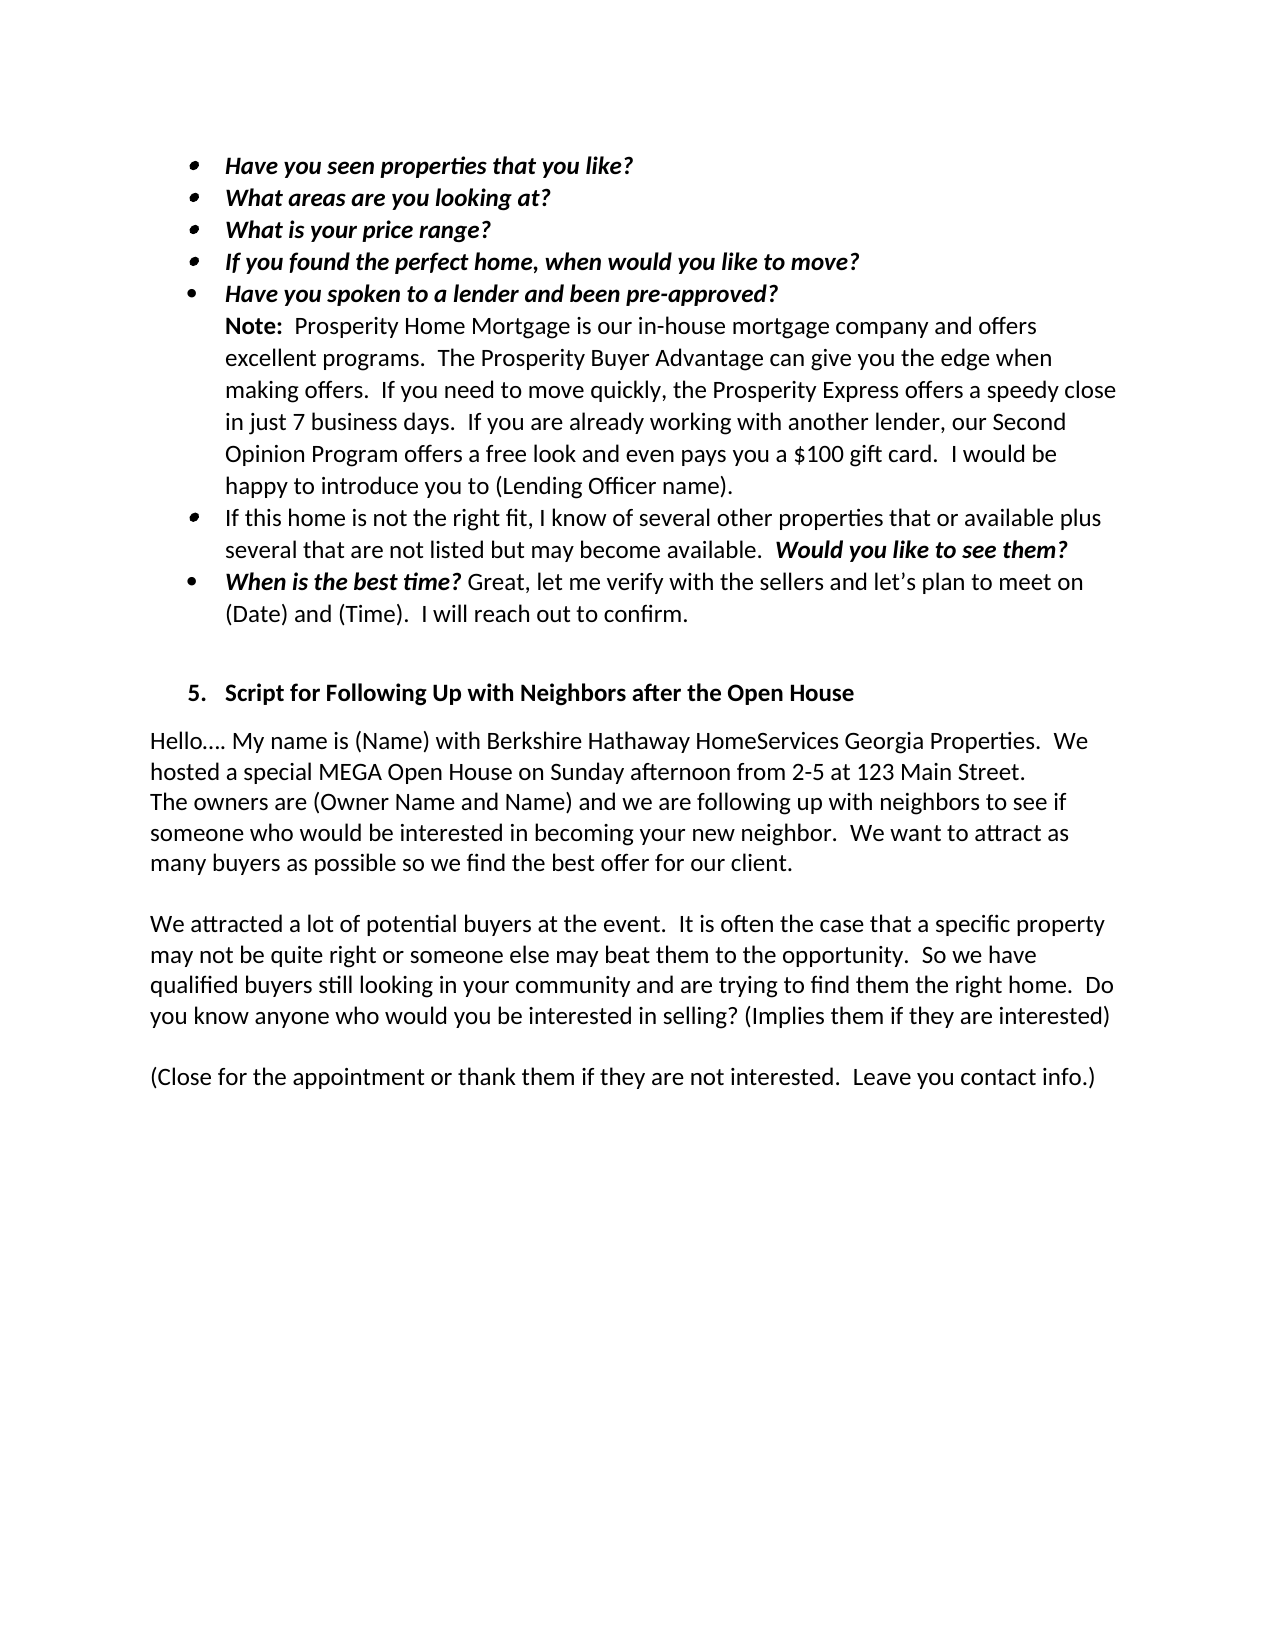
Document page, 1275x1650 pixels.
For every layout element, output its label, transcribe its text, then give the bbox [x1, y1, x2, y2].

list What is your price range? [187, 214, 1125, 244]
list Have you spoken to a lender and been pre-approved? Note: Prosperity Home Mortgage is our in-house mortgage company and offers excellent programs. The Prosperity Buyer Advantage can give you the edge when making offers. If you need to move quickly, the Prosperity Express offers a speedy close in just 7 business days. If you are already working with another lender, our Second Opinion Program offers a free look and even pays you a $100 gift card. I would be happy to introduce you to (Lending Officer name). [187, 278, 1125, 500]
list Have you seen properties that you like? [187, 150, 1125, 181]
text Hello…. My name is (Name) with Berkshire Hathaway HomeServices Georgia Properties. We hosted a special MEGA Open House on Sunday afternoon from 2-5 at 123 Main Street. [150, 726, 1125, 787]
text We attracted a lot of potential buyers at the event. It is often the case that a specific property may not be quite right or someone else may beat them to the opportunity. So we have qualified buyers still looking in your community and are trying to find them the right home. Do you know anyone who would you be interested in selling? (Implies them if they are interested) [150, 909, 1125, 1031]
list If this home is not the right fit, I know of several other properties that or available plus several that are not listed but may become available. Would you like to see them? [187, 502, 1125, 564]
list What areas are you looking at? [187, 182, 1125, 212]
text (Close for the appointment or thank them if they are not interested. Leave you contact info.) [150, 1061, 1125, 1092]
list If you found the perfect home, when would you like to move? [187, 246, 1125, 276]
list Script for Following Up with Neighbors after the Open House [187, 677, 1125, 707]
text The owners are (Owner Name and Name) and we are following up with neighbors to see if someone who would be interested in becoming your new neighbor. We want to attract as many buyers as possible so we find the best offer for our client. [150, 787, 1125, 878]
list When is the best time? Great, let me verify with the sellers and let’s plan to meet on (Date) and (Time). I will reach out to confirm. [187, 566, 1125, 628]
